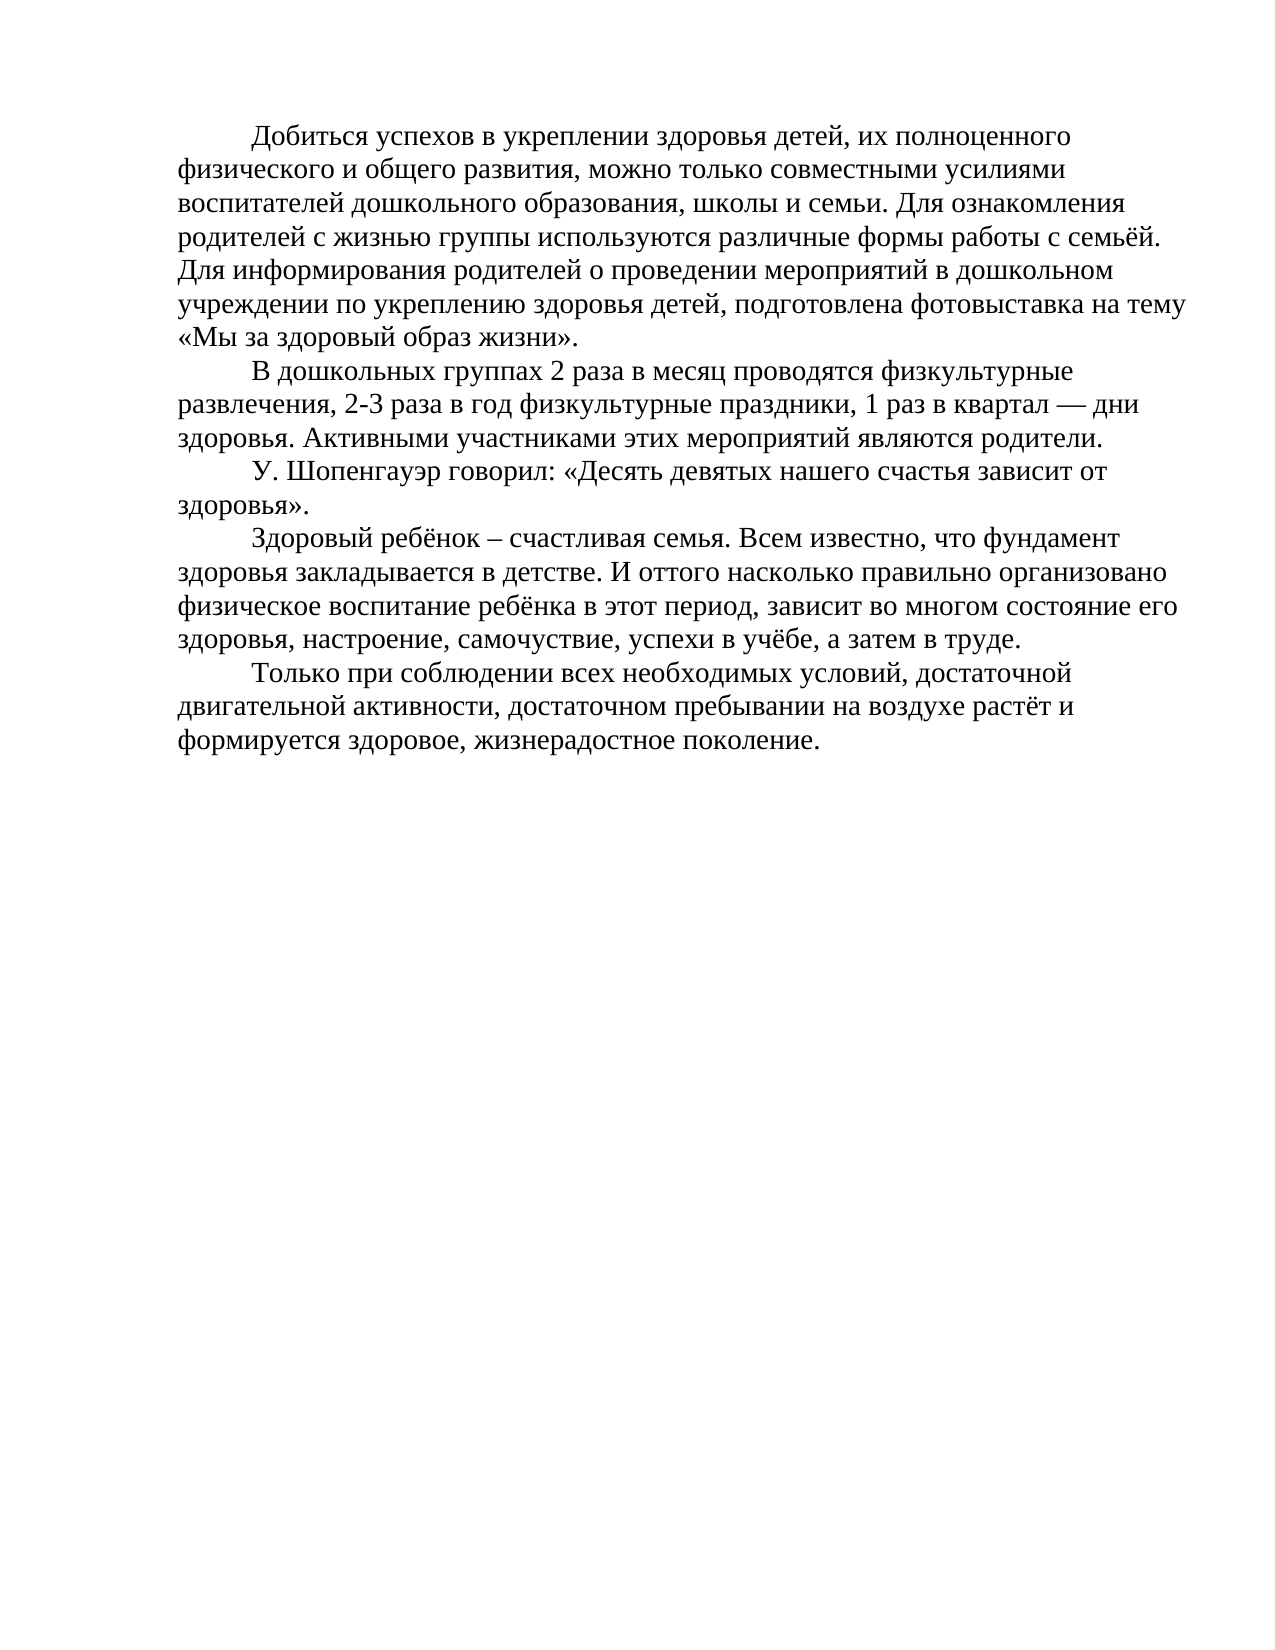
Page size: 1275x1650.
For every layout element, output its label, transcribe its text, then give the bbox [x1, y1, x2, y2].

text Добиться успехов в укреплении здоровья детей, их полноценного физического и общего развития, можно только совместными усилиями воспитателей дошкольного образования, школы и семьи. Для ознакомления родителей с жизнью группы используются различные формы работы с семьёй. Для информирования родителей о проведении мероприятий в дошкольном учреждении по укреплению здоровья детей, подготовлена фотовыставка на тему «Мы за здоровый образ жизни». [177, 118, 1186, 353]
text Только при соблюдении всех необходимых условий, достаточной двигательной активности, достаточном пребывании на воздухе растёт и формируется здоровое, жизнерадостное поколение. [177, 655, 1186, 755]
text У. Шопенгауэр говорил: «Десять девятых нашего счастья зависит от здоровья». [177, 453, 1186, 521]
text Здоровый ребёнок – счастливая семья. Всем известно, что фундамент здоровья закладывается в детстве. И оттого насколько правильно организовано физическое воспитание ребёнка в этот период, зависит во многом состояние его здоровья, настроение, самочуствие, успехи в учёбе, а затем в труде. [177, 521, 1186, 655]
text В дошкольных группах 2 раза в месяц проводятся физкультурные развлечения, 2-3 раза в год физкультурные праздники, 1 раз в квартал — дни здоровья. Активными участниками этих мероприятий являются родители. [177, 353, 1186, 453]
